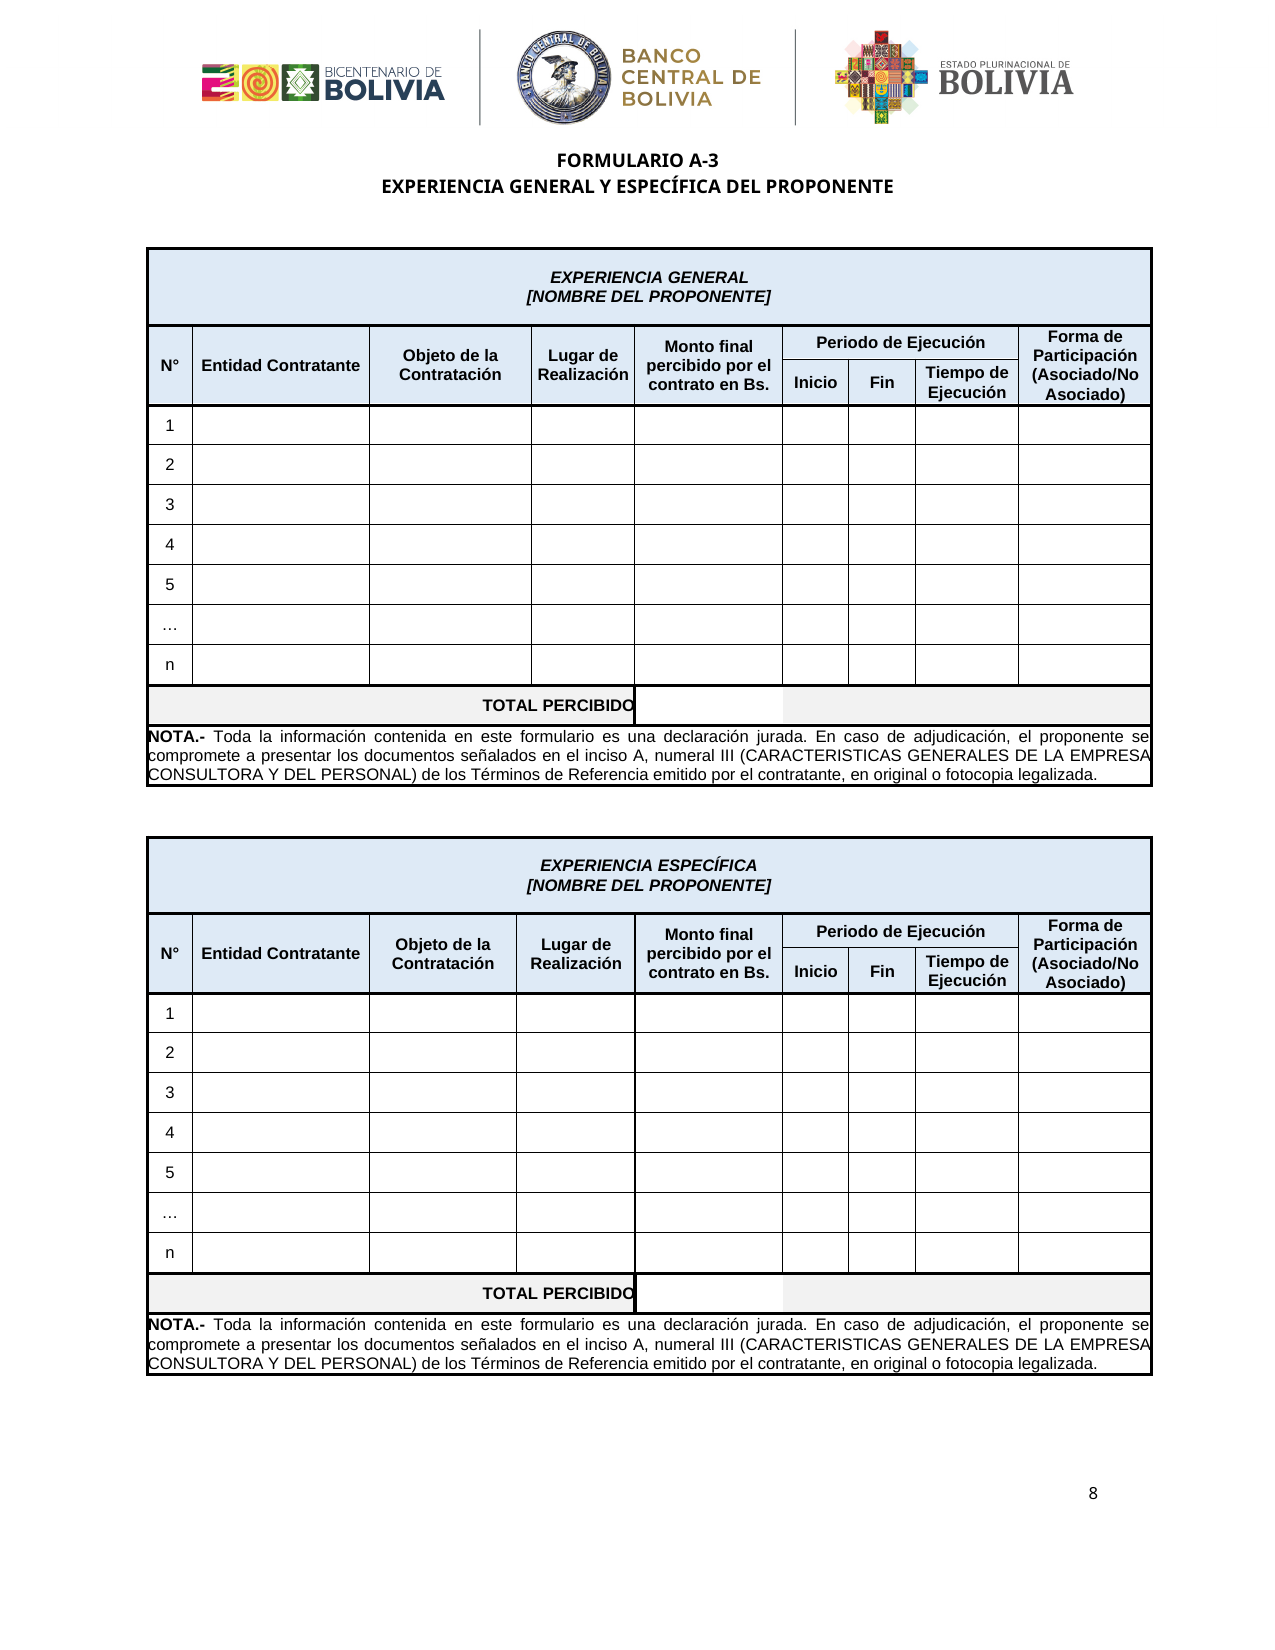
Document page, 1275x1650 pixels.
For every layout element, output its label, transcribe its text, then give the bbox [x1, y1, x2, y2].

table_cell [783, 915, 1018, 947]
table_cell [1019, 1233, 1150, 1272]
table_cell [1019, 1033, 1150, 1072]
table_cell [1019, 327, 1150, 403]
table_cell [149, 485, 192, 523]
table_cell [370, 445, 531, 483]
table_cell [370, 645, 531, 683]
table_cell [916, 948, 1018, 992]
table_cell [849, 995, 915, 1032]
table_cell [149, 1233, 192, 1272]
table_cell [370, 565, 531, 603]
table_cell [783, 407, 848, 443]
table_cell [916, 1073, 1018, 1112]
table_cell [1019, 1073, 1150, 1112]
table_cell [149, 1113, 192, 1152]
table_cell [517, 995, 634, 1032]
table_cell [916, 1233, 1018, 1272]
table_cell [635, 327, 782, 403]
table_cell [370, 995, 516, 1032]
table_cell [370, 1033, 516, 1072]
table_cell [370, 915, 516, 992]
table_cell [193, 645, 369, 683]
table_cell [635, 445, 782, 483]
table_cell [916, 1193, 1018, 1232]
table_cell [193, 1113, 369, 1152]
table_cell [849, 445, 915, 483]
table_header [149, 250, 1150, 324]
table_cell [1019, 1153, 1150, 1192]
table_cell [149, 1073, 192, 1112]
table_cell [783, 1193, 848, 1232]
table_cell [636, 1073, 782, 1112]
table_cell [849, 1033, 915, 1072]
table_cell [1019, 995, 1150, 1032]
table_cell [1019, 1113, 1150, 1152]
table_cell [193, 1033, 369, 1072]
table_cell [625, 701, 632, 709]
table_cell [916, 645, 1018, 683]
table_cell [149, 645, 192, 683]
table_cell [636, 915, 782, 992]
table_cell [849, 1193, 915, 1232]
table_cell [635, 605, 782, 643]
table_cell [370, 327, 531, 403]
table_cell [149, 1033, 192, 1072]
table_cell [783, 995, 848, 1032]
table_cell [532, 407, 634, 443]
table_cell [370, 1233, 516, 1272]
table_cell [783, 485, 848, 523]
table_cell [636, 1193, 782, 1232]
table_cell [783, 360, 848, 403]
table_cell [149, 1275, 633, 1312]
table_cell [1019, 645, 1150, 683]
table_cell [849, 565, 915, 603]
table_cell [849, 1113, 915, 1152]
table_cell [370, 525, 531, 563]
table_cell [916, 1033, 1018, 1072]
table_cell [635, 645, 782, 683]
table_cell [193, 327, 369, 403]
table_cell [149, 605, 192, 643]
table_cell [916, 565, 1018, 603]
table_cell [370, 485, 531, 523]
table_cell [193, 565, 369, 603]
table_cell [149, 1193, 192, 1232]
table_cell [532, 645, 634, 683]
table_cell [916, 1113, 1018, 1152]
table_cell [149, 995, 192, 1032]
text FORMULARIO A-3 [177, 148, 1098, 173]
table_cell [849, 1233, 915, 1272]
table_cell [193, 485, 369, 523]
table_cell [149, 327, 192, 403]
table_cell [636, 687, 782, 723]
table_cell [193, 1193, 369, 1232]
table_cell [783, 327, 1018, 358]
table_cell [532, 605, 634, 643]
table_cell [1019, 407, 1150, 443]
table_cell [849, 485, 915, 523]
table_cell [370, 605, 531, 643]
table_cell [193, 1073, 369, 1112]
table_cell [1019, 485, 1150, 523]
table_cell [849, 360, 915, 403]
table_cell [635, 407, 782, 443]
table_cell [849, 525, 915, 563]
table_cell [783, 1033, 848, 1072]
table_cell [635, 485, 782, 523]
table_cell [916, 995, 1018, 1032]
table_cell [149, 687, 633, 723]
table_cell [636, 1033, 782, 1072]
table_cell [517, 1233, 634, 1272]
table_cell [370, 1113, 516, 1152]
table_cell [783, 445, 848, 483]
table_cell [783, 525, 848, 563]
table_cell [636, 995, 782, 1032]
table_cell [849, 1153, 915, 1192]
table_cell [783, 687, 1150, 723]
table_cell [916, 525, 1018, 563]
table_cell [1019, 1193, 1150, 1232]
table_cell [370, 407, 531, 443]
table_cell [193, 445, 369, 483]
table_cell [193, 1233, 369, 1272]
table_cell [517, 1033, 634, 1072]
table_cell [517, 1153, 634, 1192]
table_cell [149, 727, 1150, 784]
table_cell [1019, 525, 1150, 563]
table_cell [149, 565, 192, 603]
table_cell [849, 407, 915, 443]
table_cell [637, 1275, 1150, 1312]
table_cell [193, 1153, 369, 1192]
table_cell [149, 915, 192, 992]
picture [6, 15, 1269, 128]
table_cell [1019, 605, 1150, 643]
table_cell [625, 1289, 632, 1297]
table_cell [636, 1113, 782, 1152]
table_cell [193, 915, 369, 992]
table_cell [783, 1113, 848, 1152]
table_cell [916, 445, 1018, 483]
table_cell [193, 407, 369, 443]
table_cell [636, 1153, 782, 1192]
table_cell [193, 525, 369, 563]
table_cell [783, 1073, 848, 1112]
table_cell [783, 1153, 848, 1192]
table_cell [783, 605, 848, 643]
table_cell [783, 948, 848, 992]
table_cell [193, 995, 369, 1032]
text EXPERIENCIA GENERAL Y ESPECÍFICA DEL PROPONENTE [177, 173, 1098, 199]
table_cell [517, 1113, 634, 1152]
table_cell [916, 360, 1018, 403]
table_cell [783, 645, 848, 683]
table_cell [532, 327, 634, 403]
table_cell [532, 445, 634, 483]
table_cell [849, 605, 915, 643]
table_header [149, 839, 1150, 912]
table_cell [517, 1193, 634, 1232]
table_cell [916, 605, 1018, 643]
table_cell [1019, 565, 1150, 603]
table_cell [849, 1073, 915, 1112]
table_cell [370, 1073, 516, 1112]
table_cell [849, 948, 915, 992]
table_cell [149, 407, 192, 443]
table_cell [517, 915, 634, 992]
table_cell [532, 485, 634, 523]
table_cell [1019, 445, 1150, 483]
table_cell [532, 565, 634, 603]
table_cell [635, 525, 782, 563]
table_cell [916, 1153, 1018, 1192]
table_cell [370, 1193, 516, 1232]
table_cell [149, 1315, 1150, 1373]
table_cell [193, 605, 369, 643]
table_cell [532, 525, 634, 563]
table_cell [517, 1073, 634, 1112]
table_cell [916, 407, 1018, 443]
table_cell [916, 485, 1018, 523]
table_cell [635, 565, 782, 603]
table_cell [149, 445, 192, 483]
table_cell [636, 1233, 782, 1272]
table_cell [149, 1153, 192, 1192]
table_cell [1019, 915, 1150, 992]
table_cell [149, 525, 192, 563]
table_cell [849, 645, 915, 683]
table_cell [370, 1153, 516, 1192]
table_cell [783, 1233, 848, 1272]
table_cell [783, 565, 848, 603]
